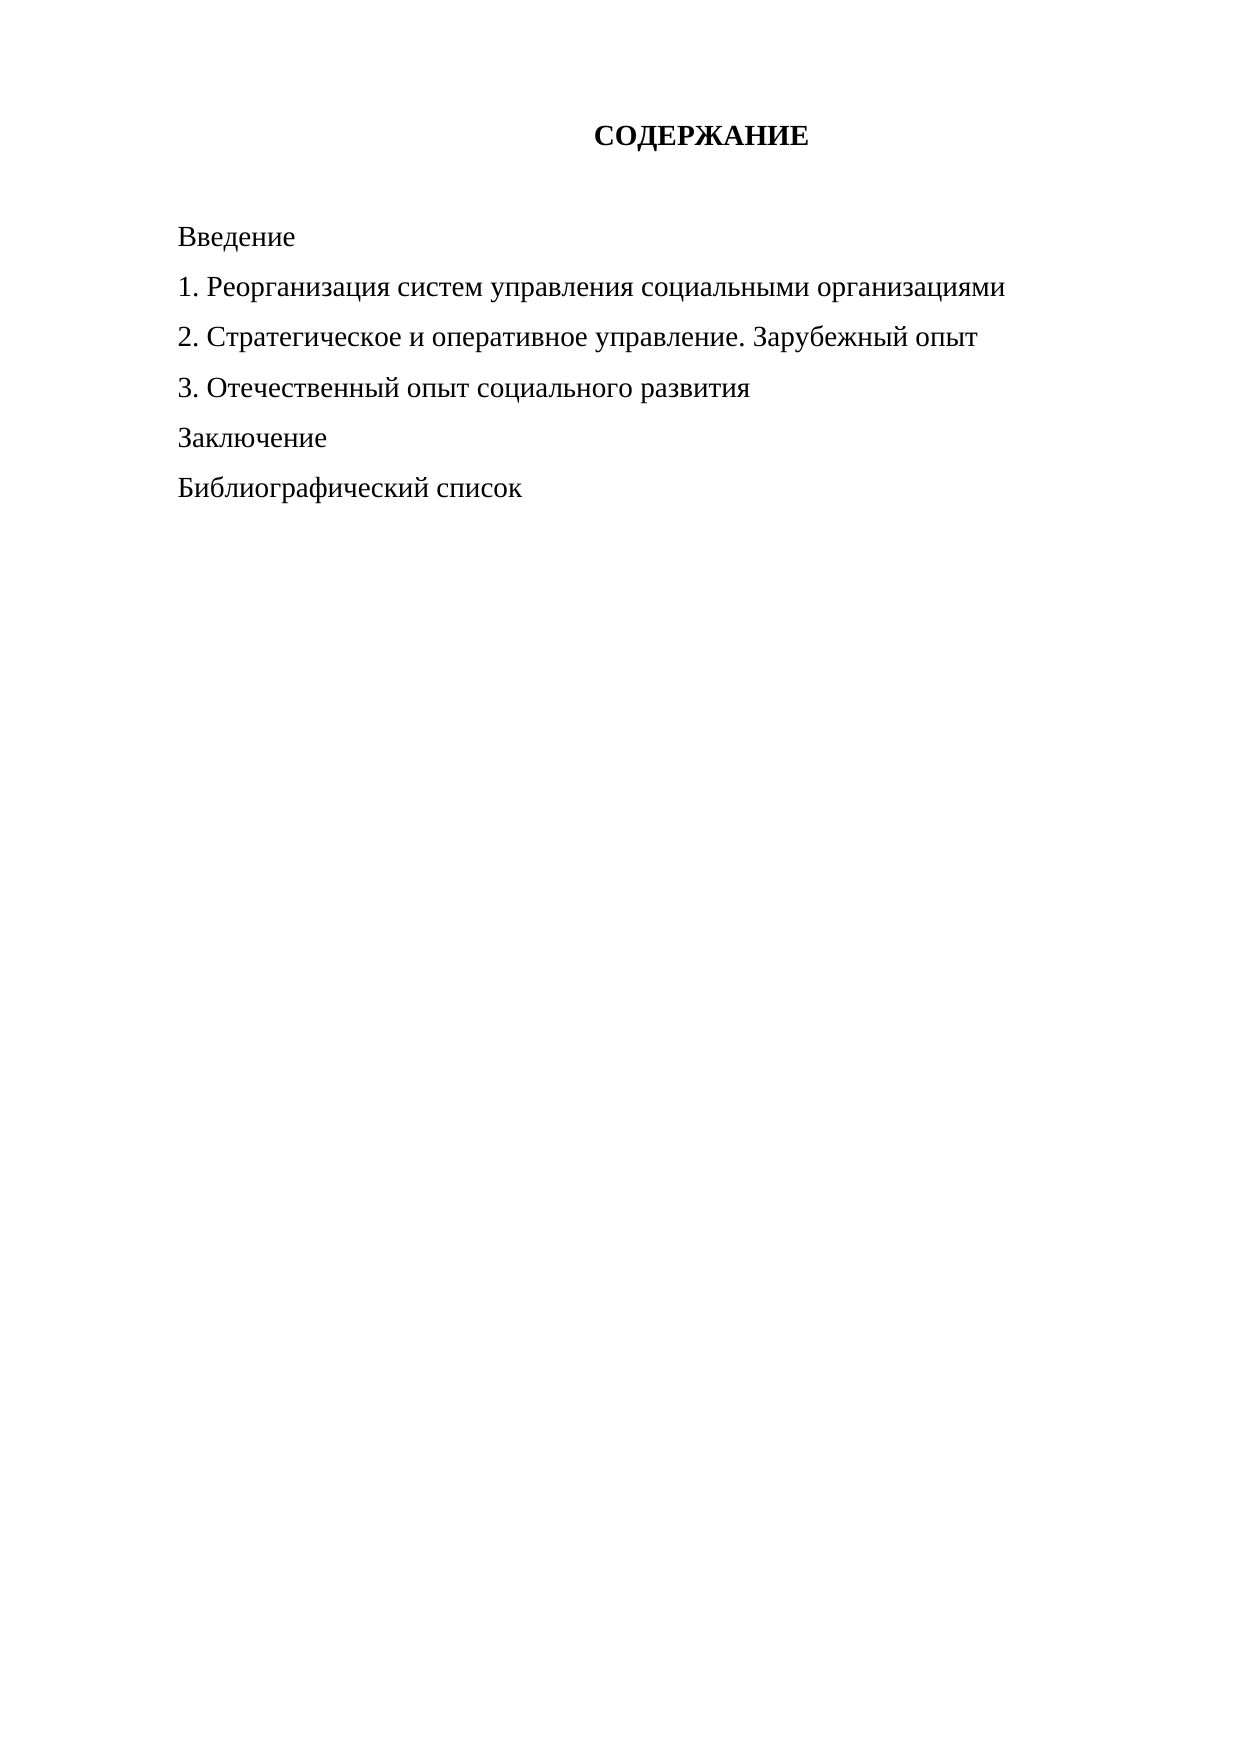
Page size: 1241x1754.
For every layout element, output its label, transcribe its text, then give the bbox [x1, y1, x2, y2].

text Библиографический список [177, 470, 1152, 504]
text Введение [177, 219, 1152, 252]
text 2. Стратегическое и оперативное управление. Зарубежный опыт [177, 319, 1152, 353]
text 1. Реорганизация систем управления социальными организациями [177, 269, 1152, 303]
text 3. Отечественный опыт социального развития [177, 370, 1152, 403]
text Заключение [177, 420, 1152, 453]
text СОДЕРЖАНИЕ [177, 118, 1152, 152]
